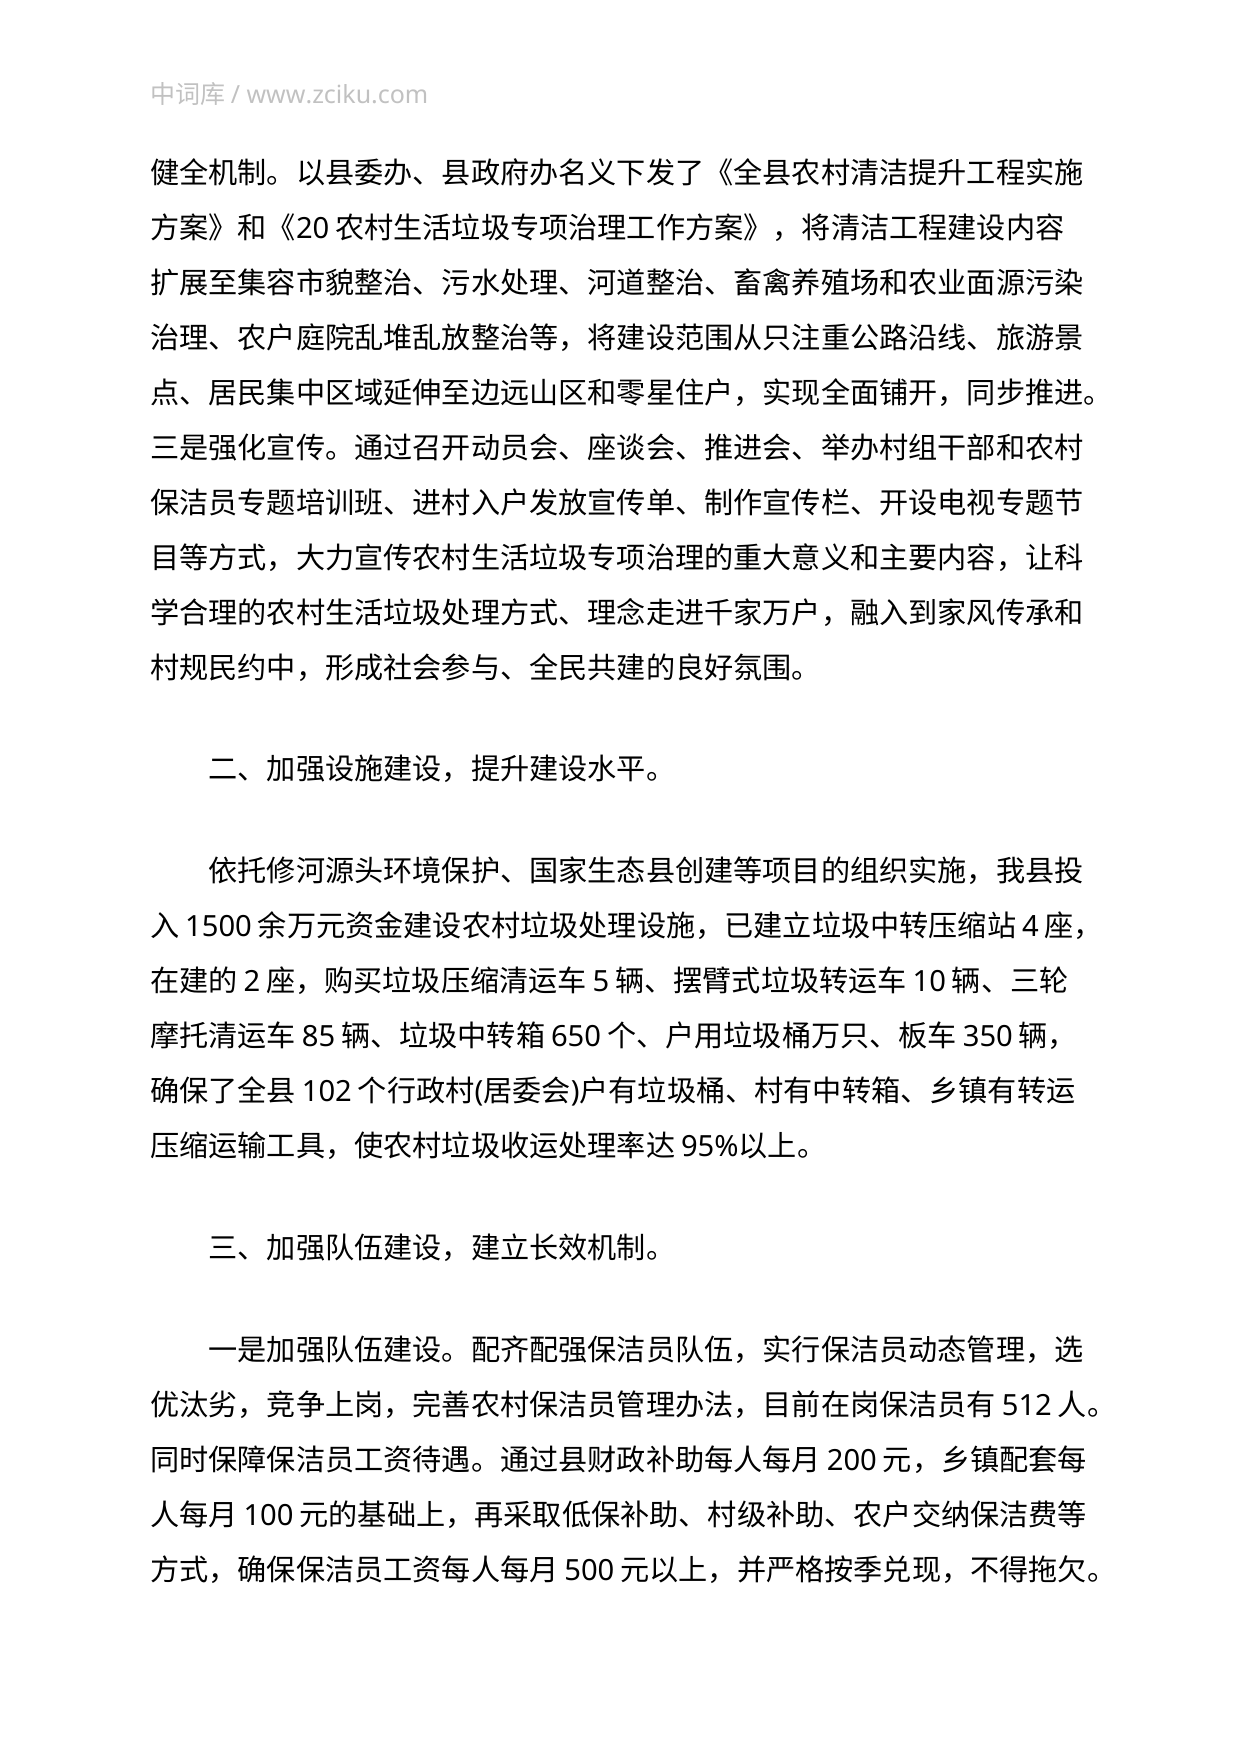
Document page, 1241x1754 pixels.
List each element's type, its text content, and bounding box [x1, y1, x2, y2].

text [150, 1326, 1090, 1589]
text 二、加强设施建设，提升建设水平。 [150, 746, 1090, 788]
text 三、加强队伍建设，建立长效机制。 [150, 1224, 1090, 1267]
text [150, 150, 1090, 686]
text 依托修河源头环境保护、国家生态县创建等项目的组织实施，我县投入1500余万元资金建设农村垃圾处理设施，已建立垃圾中转压缩站4座，在建的2座，购买垃圾压缩清运车5辆、摆臂式垃圾转运车10辆、三轮摩托清运车85辆、垃圾中转箱650个、户用垃圾桶万只、板车350辆，确保了全县102个行政村(居委会)户有垃圾桶、村有中转箱、乡镇有转运压缩运输工具，使农村垃圾收运处理率达95%以上。 [150, 848, 1090, 1165]
